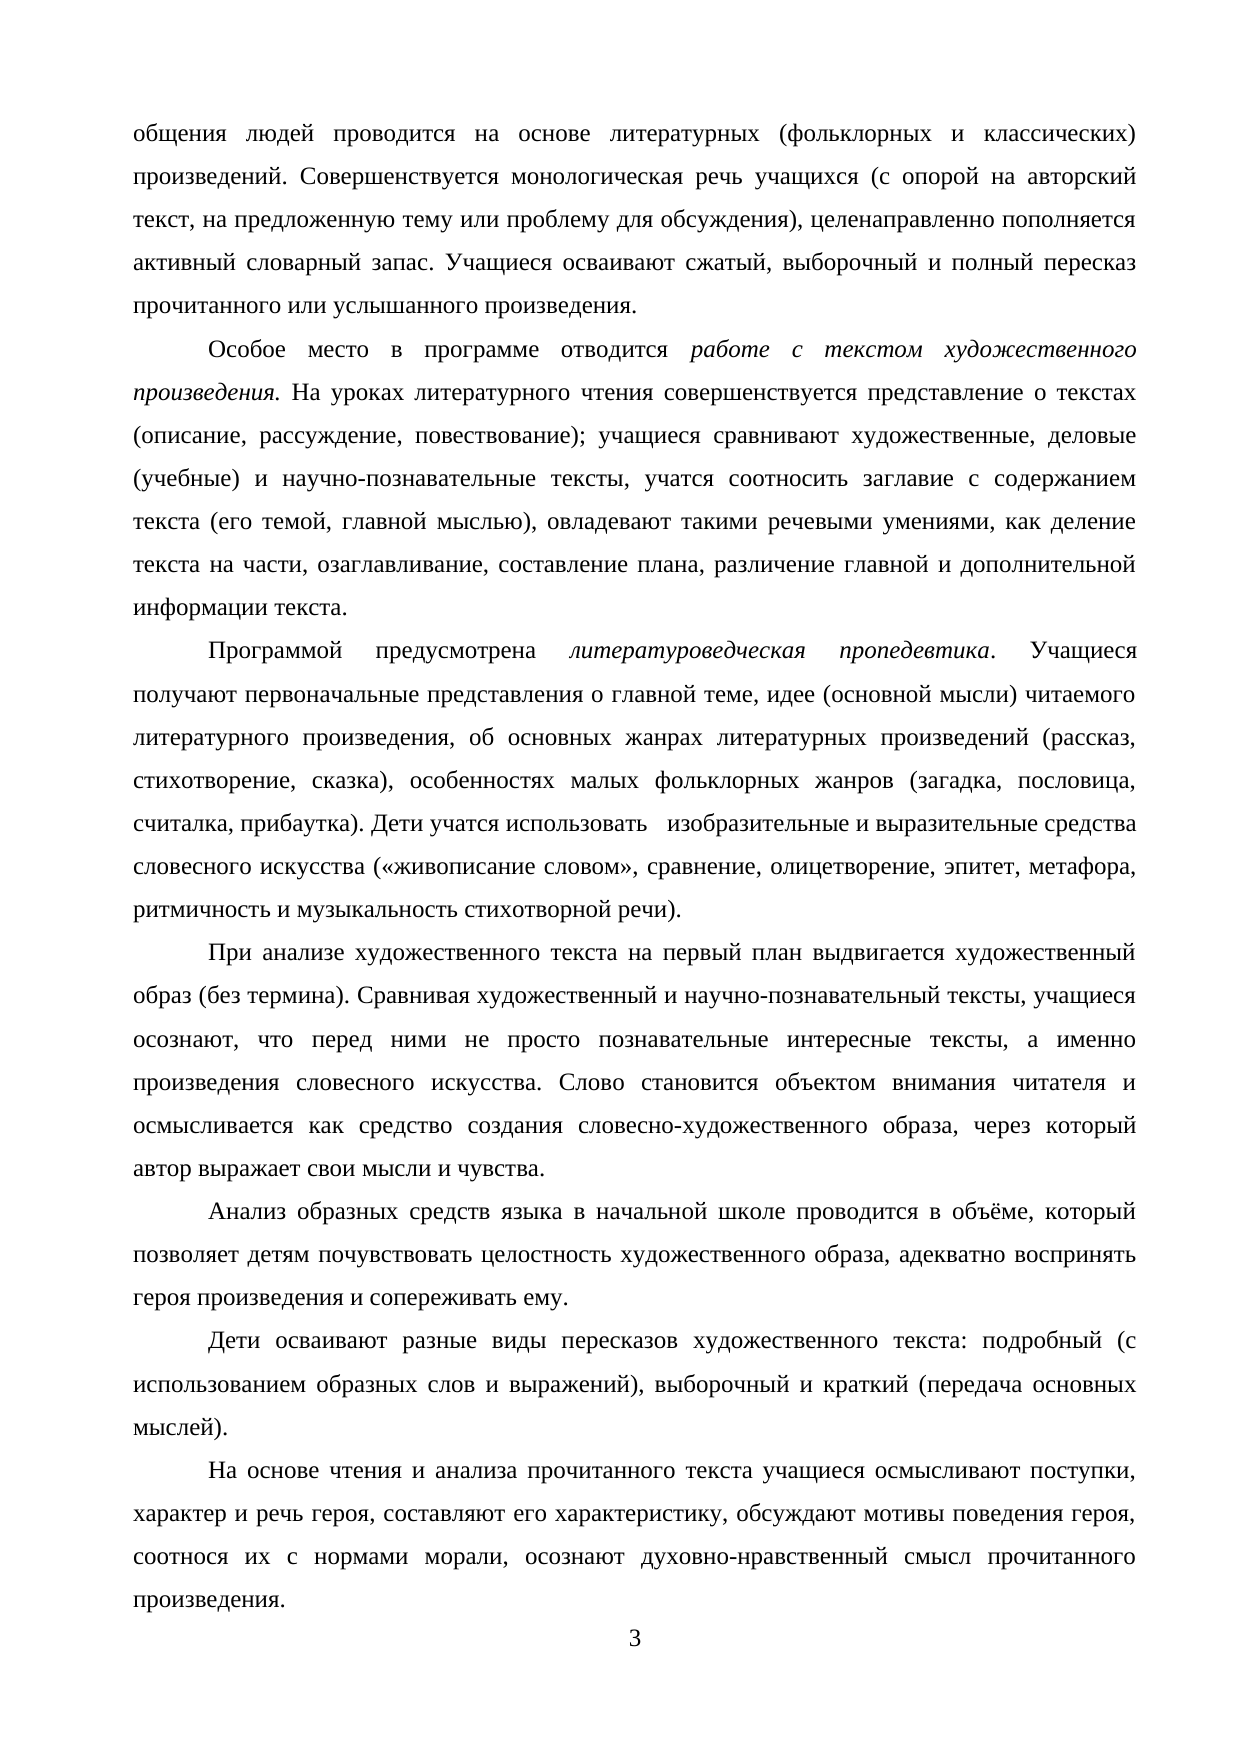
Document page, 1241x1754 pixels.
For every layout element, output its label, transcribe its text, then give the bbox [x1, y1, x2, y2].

text Программой предусмотрена литературоведческая пропедевтика. Учащиеся получают первоначальные представления о главной теме, идее (основной мысли) читаемого литературного произведения, об основных жанрах литературных произведений (рассказ, стихотворение, сказка), особенностях малых фольклорных жанров (загадка, пословица, считалка, прибаутка). Дети учатся использовать изобразительные и выразительные средства словесного искусства («живописание словом», сравнение, олицетворение, эпитет, метафора, ритмичность и музыкальность стихотворной речи). [133, 636, 1137, 923]
text Анализ образных средств языка в начальной школе проводится в объёме, который позволяет детям почувствовать целостность художественного образа, адекватно воспринять героя произведения и сопереживать ему. [133, 1196, 1137, 1311]
text На основе чтения и анализа прочитанного текста учащиеся осмысливают поступки, характер и речь героя, составляют его характеристику, обсуждают мотивы поведения героя, соотнося их с нормами морали, осознают духовно-нравственный смысл прочитанного произведения. [133, 1455, 1137, 1613]
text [133, 118, 1137, 319]
text Особое место в программе отводится работе с текстом художественного произведения. На уроках литературного чтения совершенствуется представление о текстах (описание, рассуждение, повествование); учащиеся сравнивают художественные, деловые (учебные) и научно-познавательные тексты, учатся соотносить заглавие с содержанием текста (его темой, главной мыслью), овладевают такими речевыми умениями, как деление текста на части, озаглавливание, составление плана, различение главной и дополнительной информации текста. [133, 334, 1137, 621]
text Дети осваивают разные виды пересказов художественного текста: подробный (с использованием образных слов и выражений), выборочный и краткий (передача основных мыслей). [133, 1326, 1137, 1441]
text При анализе художественного текста на первый план выдвигается художественный образ (без термина). Сравнивая художественный и научно-познавательный тексты, учащиеся осознают, что перед ними не просто познавательные интересные тексты, а именно произведения словесного искусства. Слово становится объектом внимания читателя и осмысливается как средство создания словесно-художественного образа, через который автор выражает свои мысли и чувства. [133, 937, 1137, 1182]
